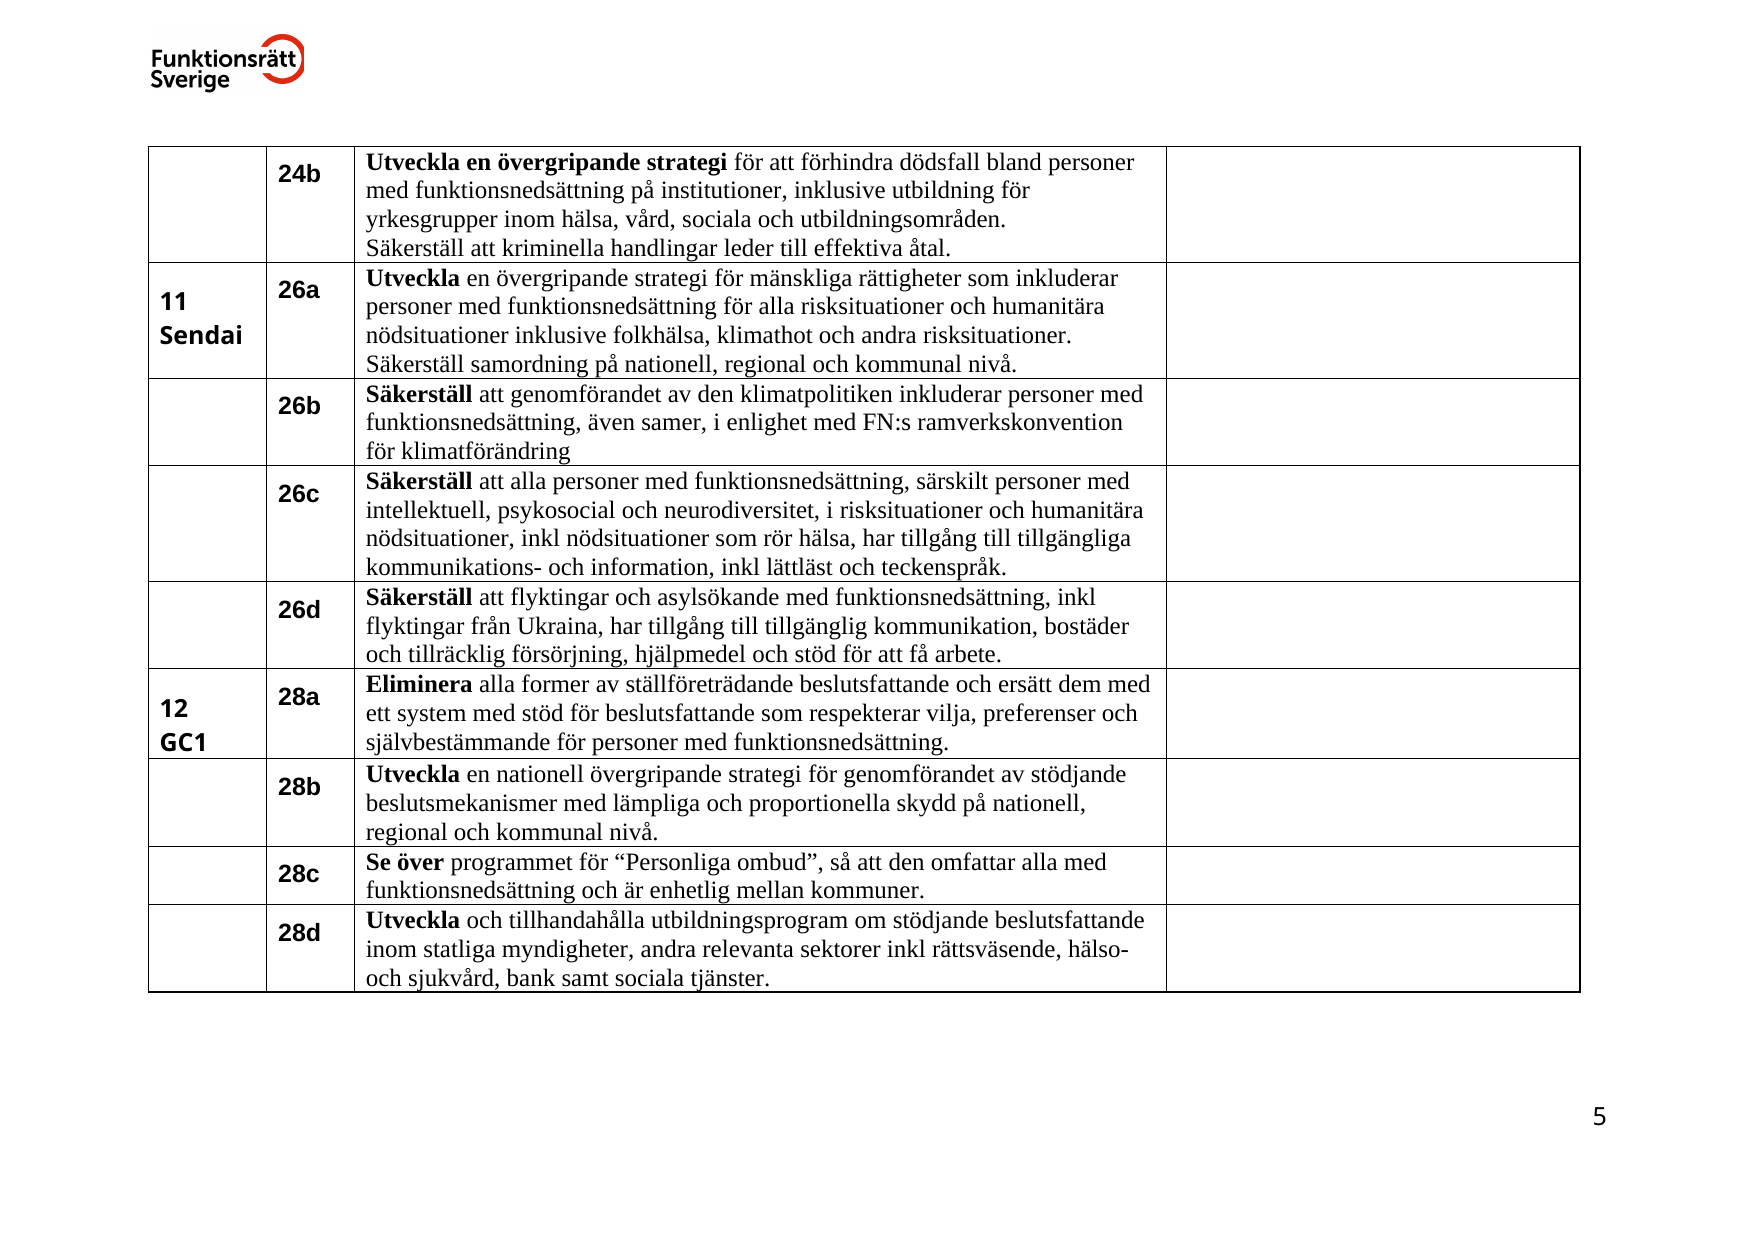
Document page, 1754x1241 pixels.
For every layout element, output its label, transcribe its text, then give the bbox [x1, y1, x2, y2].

table_cell Se över programmet för “Personliga ombud”, så att den omfattar alla med funktionsnedsättning och är enhetlig mellan kommuner. [355, 847, 1166, 904]
table_cell 26b [267, 379, 354, 465]
table_cell Utveckla och tillhandahålla utbildningsprogram om stödjande beslutsfattande inom statliga myndigheter, andra relevanta sektorer inkl rättsväsende, hälso- och sjukvård, bank samt sociala tjänster. [355, 905, 1166, 991]
table_cell 26d [267, 582, 354, 668]
table_cell Säkerställ att genomförandet av den klimatpolitiken inkluderar personer med funktionsnedsättning, även samer, i enlighet med FN:s ramverkskonvention för klimatförändring [355, 379, 1166, 465]
table_cell [1167, 379, 1579, 465]
table_cell [149, 759, 266, 846]
table_cell [1167, 669, 1579, 758]
table_cell [1167, 147, 1579, 262]
table_cell [149, 847, 266, 904]
table_cell 28c [267, 847, 354, 904]
table_cell [149, 147, 266, 262]
table_cell [149, 582, 266, 668]
table_cell [1167, 466, 1579, 581]
table_cell 28d [267, 905, 354, 991]
table_cell 11 Sendai [149, 263, 266, 378]
table_cell [149, 379, 266, 465]
table_cell Utveckla en nationell övergripande strategi för genomförandet av stödjande beslutsmekanismer med lämpliga och proportionella skydd på nationell, regional och kommunal nivå. [355, 759, 1166, 846]
table_cell [149, 466, 266, 581]
table_cell [1167, 847, 1579, 904]
table_cell 28a [267, 669, 354, 758]
table_cell Utveckla en övergripande strategi för att förhindra dödsfall bland personer med funktionsnedsättning på institutioner, inklusive utbildning för yrkesgrupper inom hälsa, vård, sociala och utbildningsområden. Säkerställ att kriminella handlingar leder till effektiva åtal. [355, 147, 1166, 262]
table_cell [149, 905, 266, 991]
table_cell 28b [267, 759, 354, 846]
table_cell Säkerställ att alla personer med funktionsnedsättning, särskilt personer med intellektuell, psykosocial och neurodiversitet, i risksituationer och humanitära nödsituationer, inkl nödsituationer som rör hälsa, har tillgång till tillgängliga kommunikations- och information, inkl lättläst och teckenspråk. [355, 466, 1166, 581]
table_cell Säkerställ att flyktingar och asylsökande med funktionsnedsättning, inkl flyktingar från Ukraina, har tillgång till tillgänglig kommunikation, bostäder och tillräcklig försörjning, hjälpmedel och stöd för att få arbete. [355, 582, 1166, 668]
table_cell 26a [267, 263, 354, 378]
table_cell 26c [267, 466, 354, 581]
picture [147, 27, 304, 96]
table_cell 12 GC1 [149, 669, 266, 758]
table_cell [1167, 759, 1579, 846]
table_cell Eliminera alla former av ställföreträdande beslutsfattande och ersätt dem med ett system med stöd för beslutsfattande som respekterar vilja, preferenser och självbestämmande för personer med funktionsnedsättning. [355, 669, 1166, 758]
table_cell [1167, 582, 1579, 668]
table_cell 24b [267, 147, 354, 262]
table_cell [1167, 905, 1579, 991]
table_cell [1167, 263, 1579, 378]
table_cell Utveckla en övergripande strategi för mänskliga rättigheter som inkluderar personer med funktionsnedsättning för alla risksituationer och humanitära nödsituationer inklusive folkhälsa, klimathot och andra risksituationer. Säkerställ samordning på nationell, regional och kommunal nivå. [355, 263, 1166, 378]
